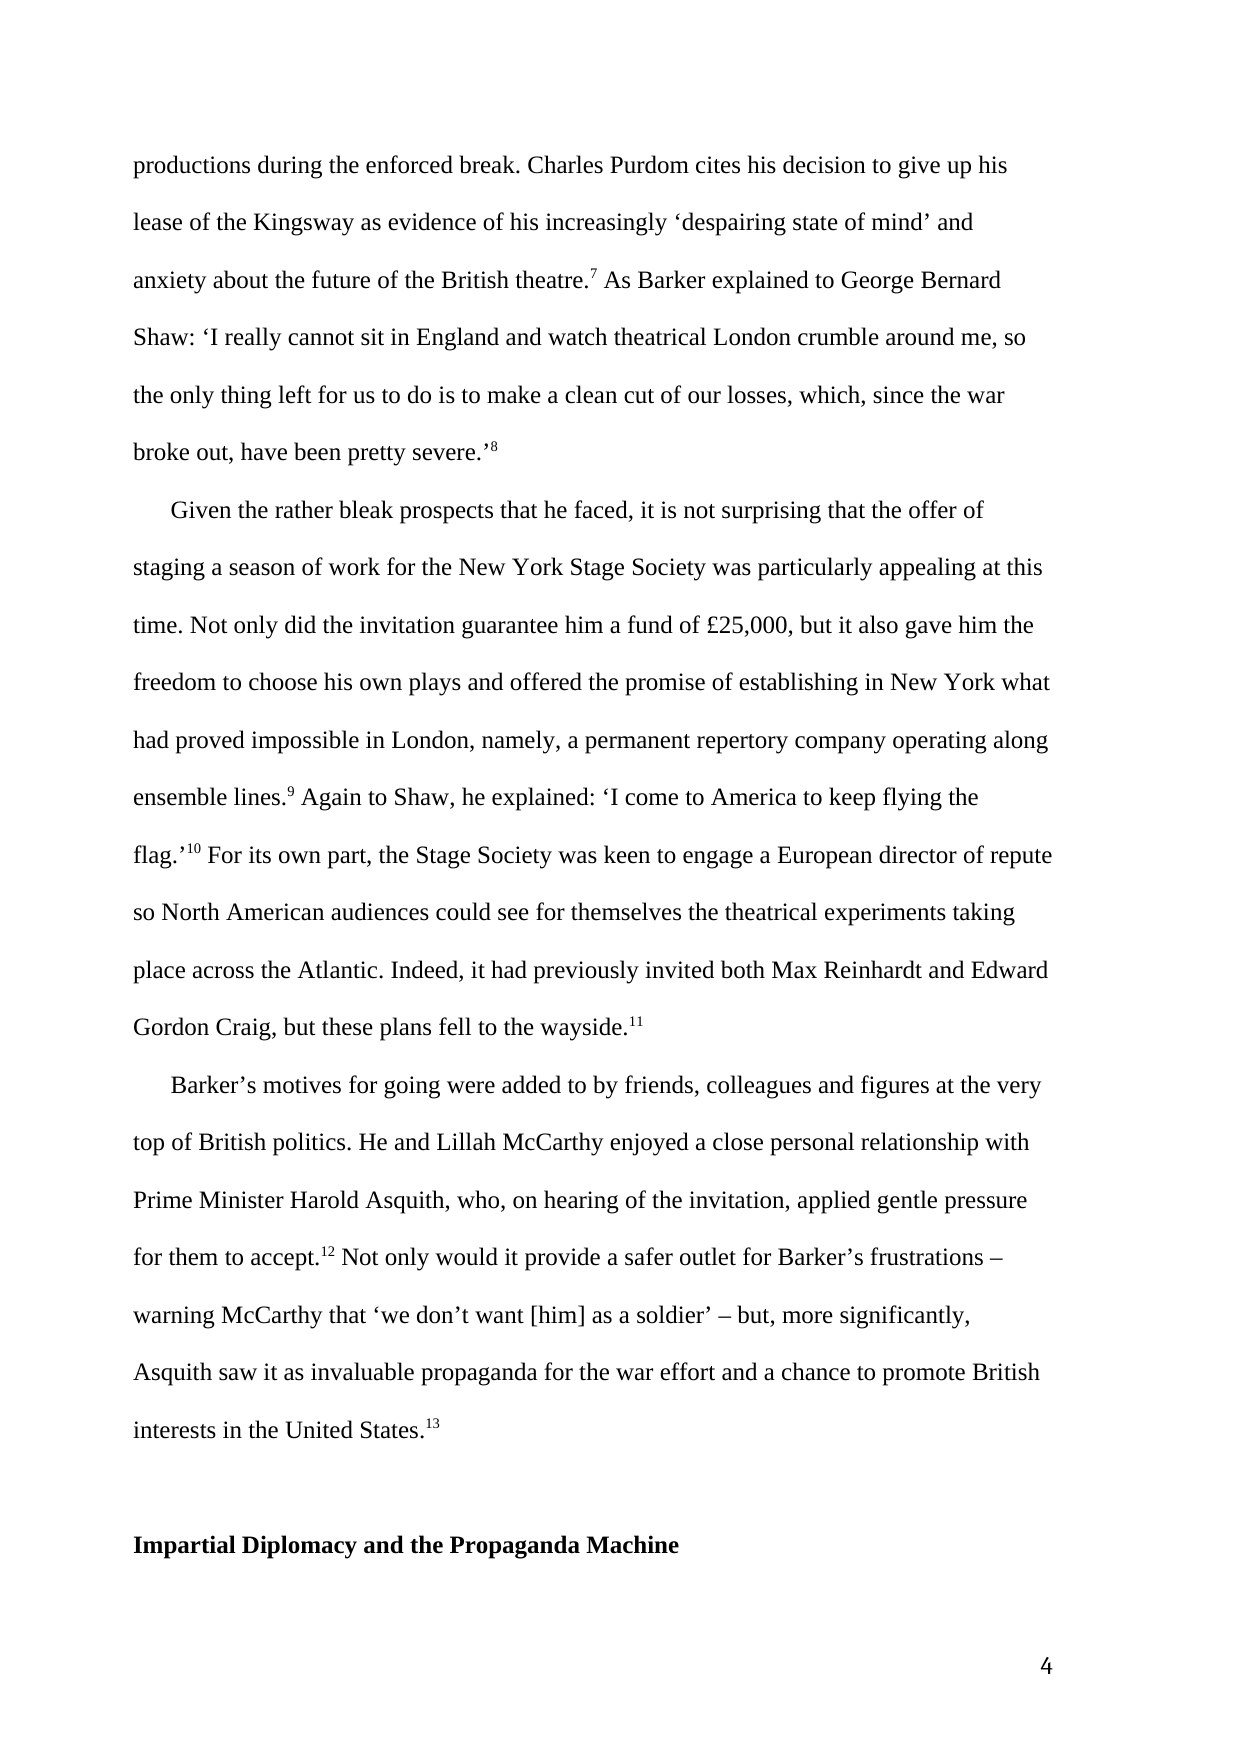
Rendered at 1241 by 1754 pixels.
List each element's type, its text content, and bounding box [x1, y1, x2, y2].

text Barker’s motives for going were added to by friends, colleagues and figures at the very top of British politics. He and Lillah McCarthy enjoyed a close personal relationship with Prime Minister Harold Asquith, who, on hearing of the invitation, applied gentle pressure for them to accept. Not only would it provide a safer outlet for Barker’s frustrations – warning McCarthy that ‘we don’t want [him] as a soldier’ – but, more significantly, Asquith saw it as invaluable propaganda for the war effort and a chance to promote British interests in the United States. [133, 1070, 1053, 1444]
text Impartial Diplomacy and the Propaganda Machine [133, 1530, 1053, 1559]
text Given the rather bleak prospects that he faced, it is not surprising that the offer of staging a season of work for the New York Stage Society was particularly appealing at this time. Not only did the invitation guarantee him a fund of £25,000, but it also gave him the freedom to choose his own plays and offered the promise of establishing in New York what had proved impossible in London, namely, a permanent repertory company operating along ensemble lines. Again to Shaw, he explained: ‘I come to America to keep flying the flag.’ For its own part, the Stage Society was keen to engage a European director of repute so North American audiences could see for themselves the theatrical experiments taking place across the Atlantic. Indeed, it had previously invited both Max Reinhardt and Edward Gordon Craig, but these plans fell to the wayside. [133, 495, 1053, 1041]
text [133, 150, 1053, 466]
